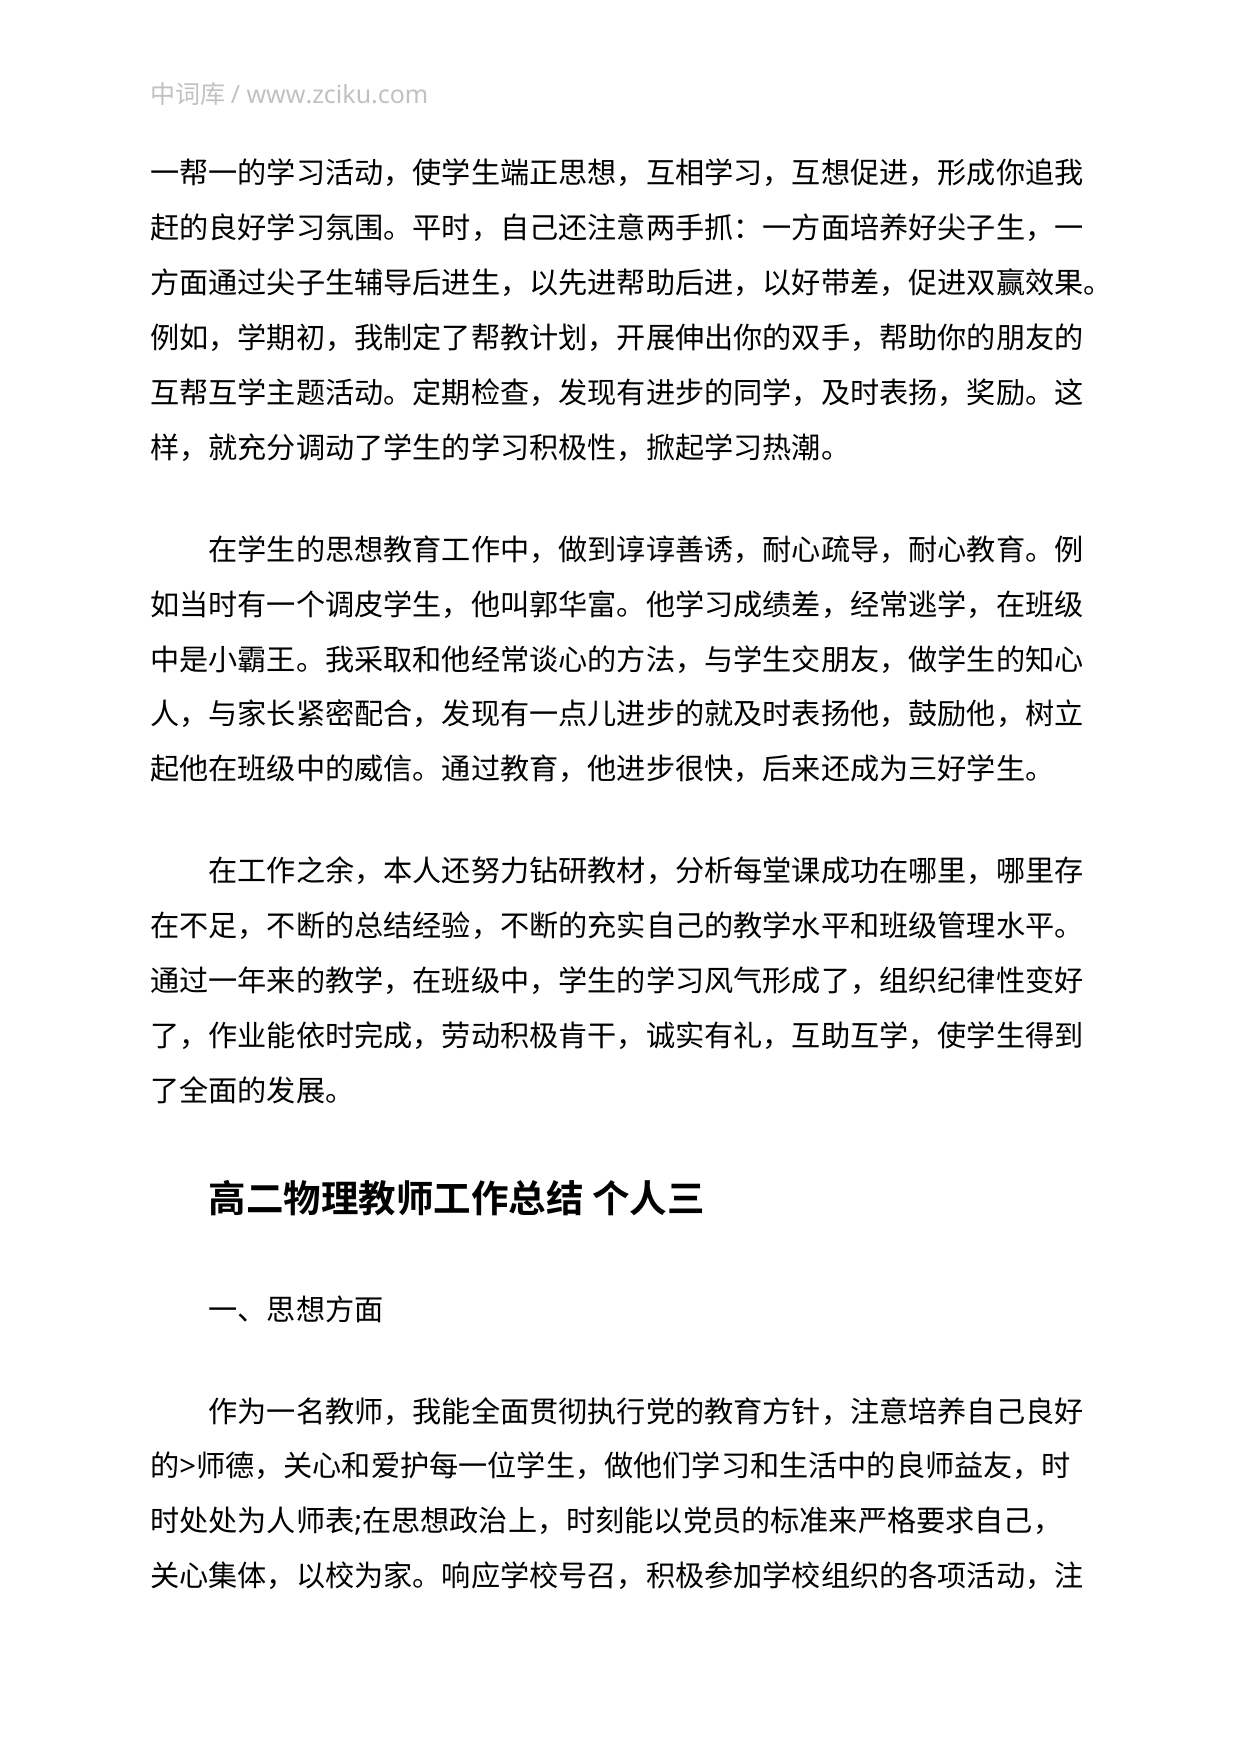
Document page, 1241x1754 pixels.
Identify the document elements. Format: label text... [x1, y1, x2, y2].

text 在学生的思想教育工作中，做到谆谆善诱，耐心疏导，耐心教育。例如当时有一个调皮学生，他叫郭华富。他学习成绩差，经常逃学，在班级中是小霸王。我采取和他经常谈心的方法，与学生交朋友，做学生的知心人，与家长紧密配合，发现有一点儿进步的就及时表扬他，鼓励他，树立起他在班级中的威信。通过教育，他进步很快，后来还成为三好学生。 [150, 526, 1090, 788]
text 一、思想方面 [150, 1286, 1090, 1329]
text 高二物理教师工作总结 个人三 [150, 1169, 1090, 1223]
text 在工作之余，本人还努力钻研教材，分析每堂课成功在哪里，哪里存在不足，不断的总结经验，不断的充实自己的教学水平和班级管理水平。通过一年来的教学，在班级中，学生的学习风气形成了，组织纪律性变好了，作业能依时完成，劳动积极肯干，诚实有礼，互助互学，使学生得到了全面的发展。 [150, 848, 1090, 1109]
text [150, 1388, 1090, 1595]
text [150, 150, 1090, 467]
